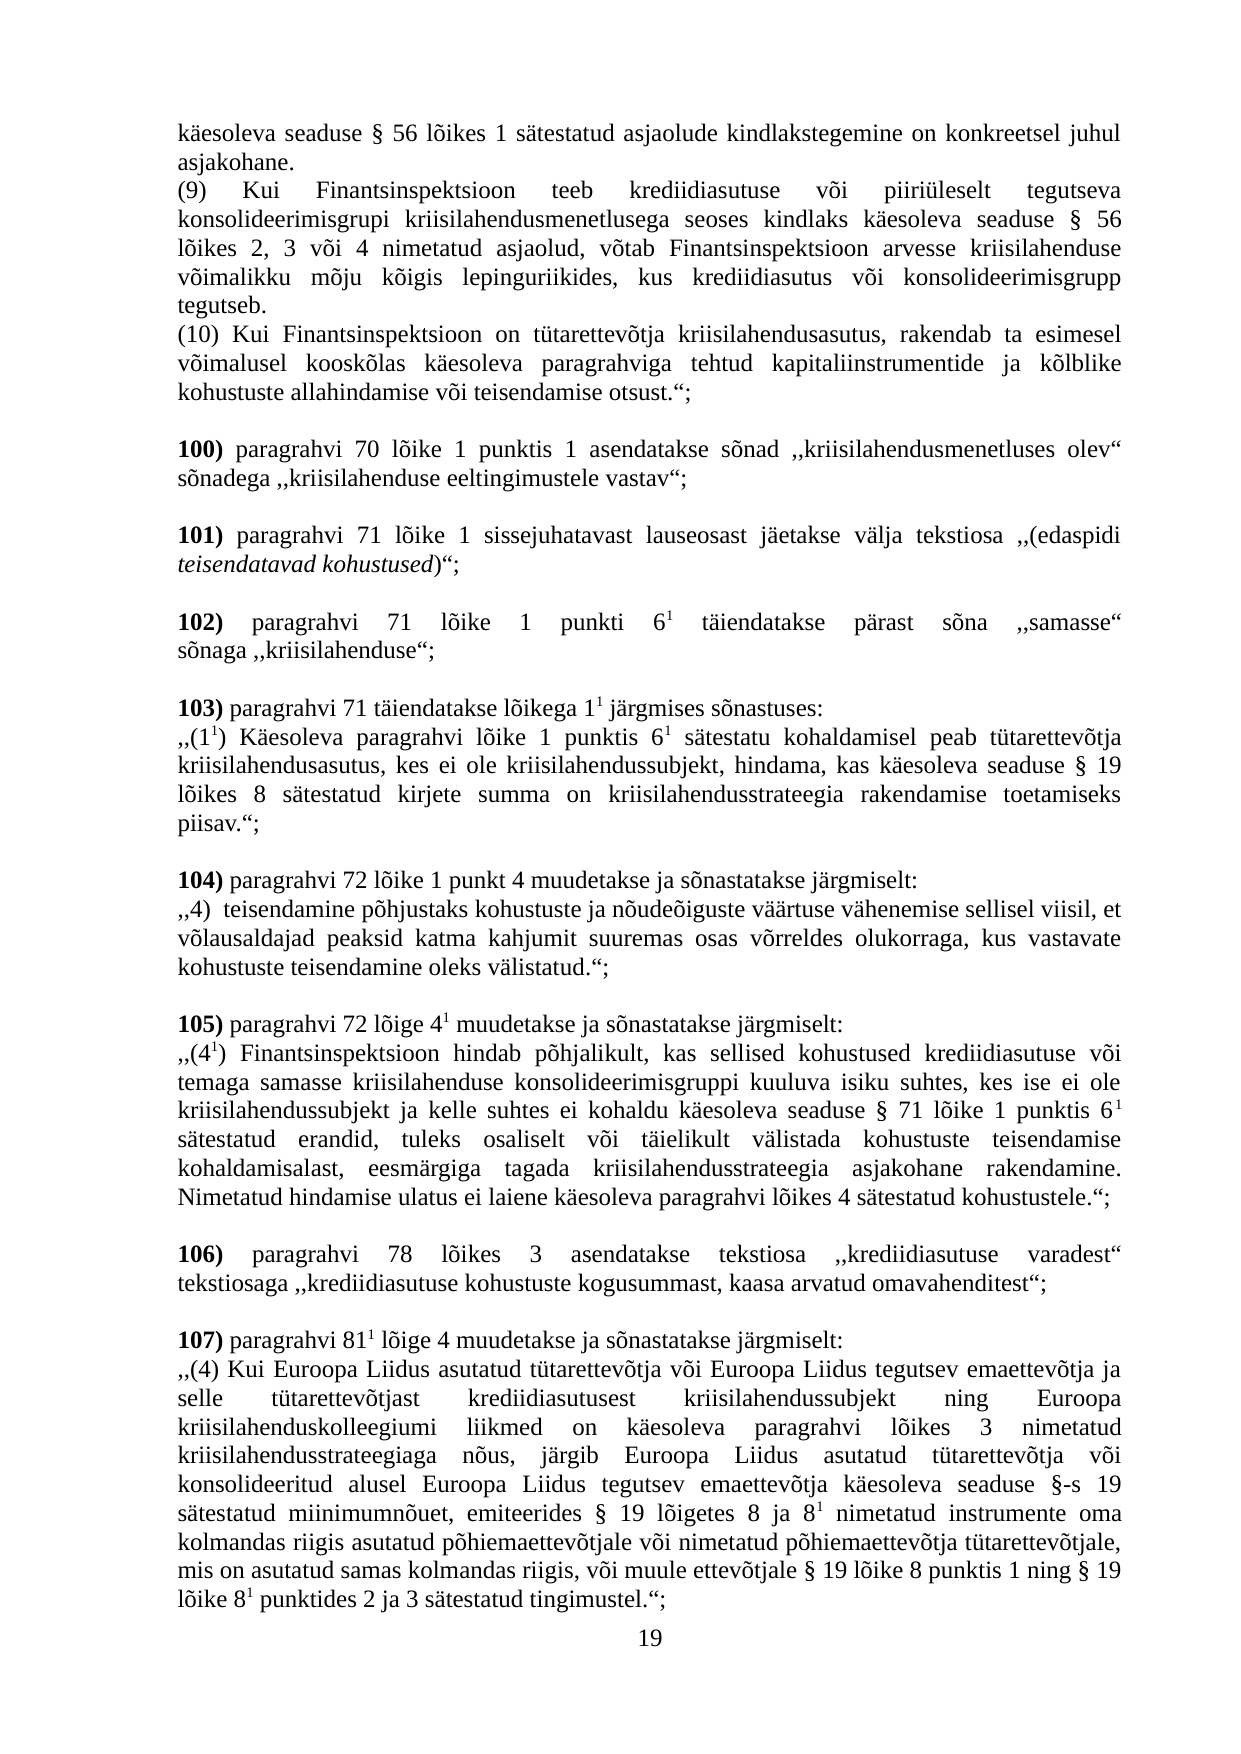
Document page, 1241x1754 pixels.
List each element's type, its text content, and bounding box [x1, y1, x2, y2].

text 102) paragrahvi 71 lõike 1 punkti 61 täiendatakse pärast sõna ,,samasse“ sõnaga ,,kriisilahenduse“; [177, 607, 1122, 664]
list ,,(41) Finantsinspektsioon hindab põhjalikult, kas sellised kohustused krediidiasutuse või temaga samasse kriisilahenduse konsolideerimisgruppi kuuluva isiku suhtes, kes ise ei ole kriisilahendussubjekt ja kelle suhtes ei kohaldu käesoleva seaduse § 71 lõike 1 punktis 61 sätestatud erandid, tuleks osaliselt või täielikult välistada kohustuste teisendamise kohaldamisalast, eesmärgiga tagada kriisilahendusstrateegia asjakohane rakendamine. Nimetatud hindamise ulatus ei laiene käesoleva paragrahvi lõikes 4 sätestatud kohustustele.“; [177, 1038, 1122, 1211]
text 100) paragrahvi 70 lõike 1 punktis 1 asendatakse sõnad ,,kriisilahendusmenetluses olev“ sõnadega ,,kriisilahenduse eeltingimustele vastav“; [177, 434, 1122, 492]
text 107) paragrahvi 811 lõige 4 muudetakse ja sõnastatakse järgmiselt: [177, 1326, 1122, 1354]
text (9) Kui Finantsinspektsioon teeb krediidiasutuse või piiriüleselt tegutseva konsolideerimisgrupi kriisilahendusmenetlusega seoses kindlaks käesoleva seaduse § 56 lõikes 2, 3 või 4 nimetatud asjaolud, võtab Finantsinspektsioon arvesse kriisilahenduse võimalikku mõju kõigis lepinguriikides, kus krediidiasutus või konsolideerimisgrupp tegutseb. [177, 176, 1122, 319]
list ,,(11) Käesoleva paragrahvi lõike 1 punktis 61 sätestatu kohaldamisel peab tütarettevõtja kriisilahendusasutus, kes ei ole kriisilahendussubjekt, hindama, kas käesoleva seaduse § 19 lõikes 8 sätestatud kirjete summa on kriisilahendusstrateegia rakendamise toetamiseks piisav.“; [177, 722, 1122, 837]
text 105) paragrahvi 72 lõige 41 muudetakse ja sõnastatakse järgmiselt: [177, 1009, 1122, 1038]
text 103) paragrahvi 71 täiendatakse lõikega 11 järgmises sõnastuses: [177, 693, 1122, 722]
text (10) Kui Finantsinspektsioon on tütarettevõtja kriisilahendusasutus, rakendab ta esimesel võimalusel kooskõlas käesoleva paragrahviga tehtud kapitaliinstrumentide ja kõlblike kohustuste allahindamise või teisendamise otsust.“; [177, 319, 1122, 406]
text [177, 118, 1122, 176]
text 106) paragrahvi 78 lõikes 3 asendatakse tekstiosa ,,krediidiasutuse varadest“ tekstiosaga ,,krediidiasutuse kohustuste kogusummast, kaasa arvatud omavahenditest“; [177, 1239, 1122, 1297]
text ,,(4) Kui Euroopa Liidus asutatud tütarettevõtja või Euroopa Liidus tegutsev emaettevõtja ja selle tütarettevõtjast krediidiasutusest kriisilahendussubjekt ning Euroopa kriisilahenduskolleegiumi liikmed on käesoleva paragrahvi lõikes 3 nimetatud kriisilahendusstrateegiaga nõus, järgib Euroopa Liidus asutatud tütarettevõtja või konsolideeritud alusel Euroopa Liidus tegutsev emaettevõtja käesoleva seaduse §-s 19 sätestatud miinimumnõuet, emiteerides § 19 lõigetes 8 ja 81 nimetatud instrumente oma kolmandas riigis asutatud põhiemaettevõtjale või nimetatud põhiemaettevõtja tütarettevõtjale, mis on asutatud samas kolmandas riigis, või muule ettevõtjale § 19 lõike 8 punktis 1 ning § 19 lõike 81 punktides 2 ja 3 sätestatud tingimustel.“; [177, 1354, 1122, 1613]
text 101) paragrahvi 71 lõike 1 sissejuhatavast lauseosast jäetakse välja tekstiosa ,,(edaspidi teisendatavad kohustused)“; [177, 521, 1122, 578]
text 104) paragrahvi 72 lõike 1 punkt 4 muudetakse ja sõnastatakse järgmiselt: [177, 866, 1122, 894]
list ,,4) teisendamine põhjustaks kohustuste ja nõudeõiguste väärtuse vähenemise sellisel viisil, et võlausaldajad peaksid katma kahjumit suuremas osas võrreldes olukorraga, kus vastavate kohustuste teisendamine oleks välistatud.“; [177, 894, 1122, 981]
